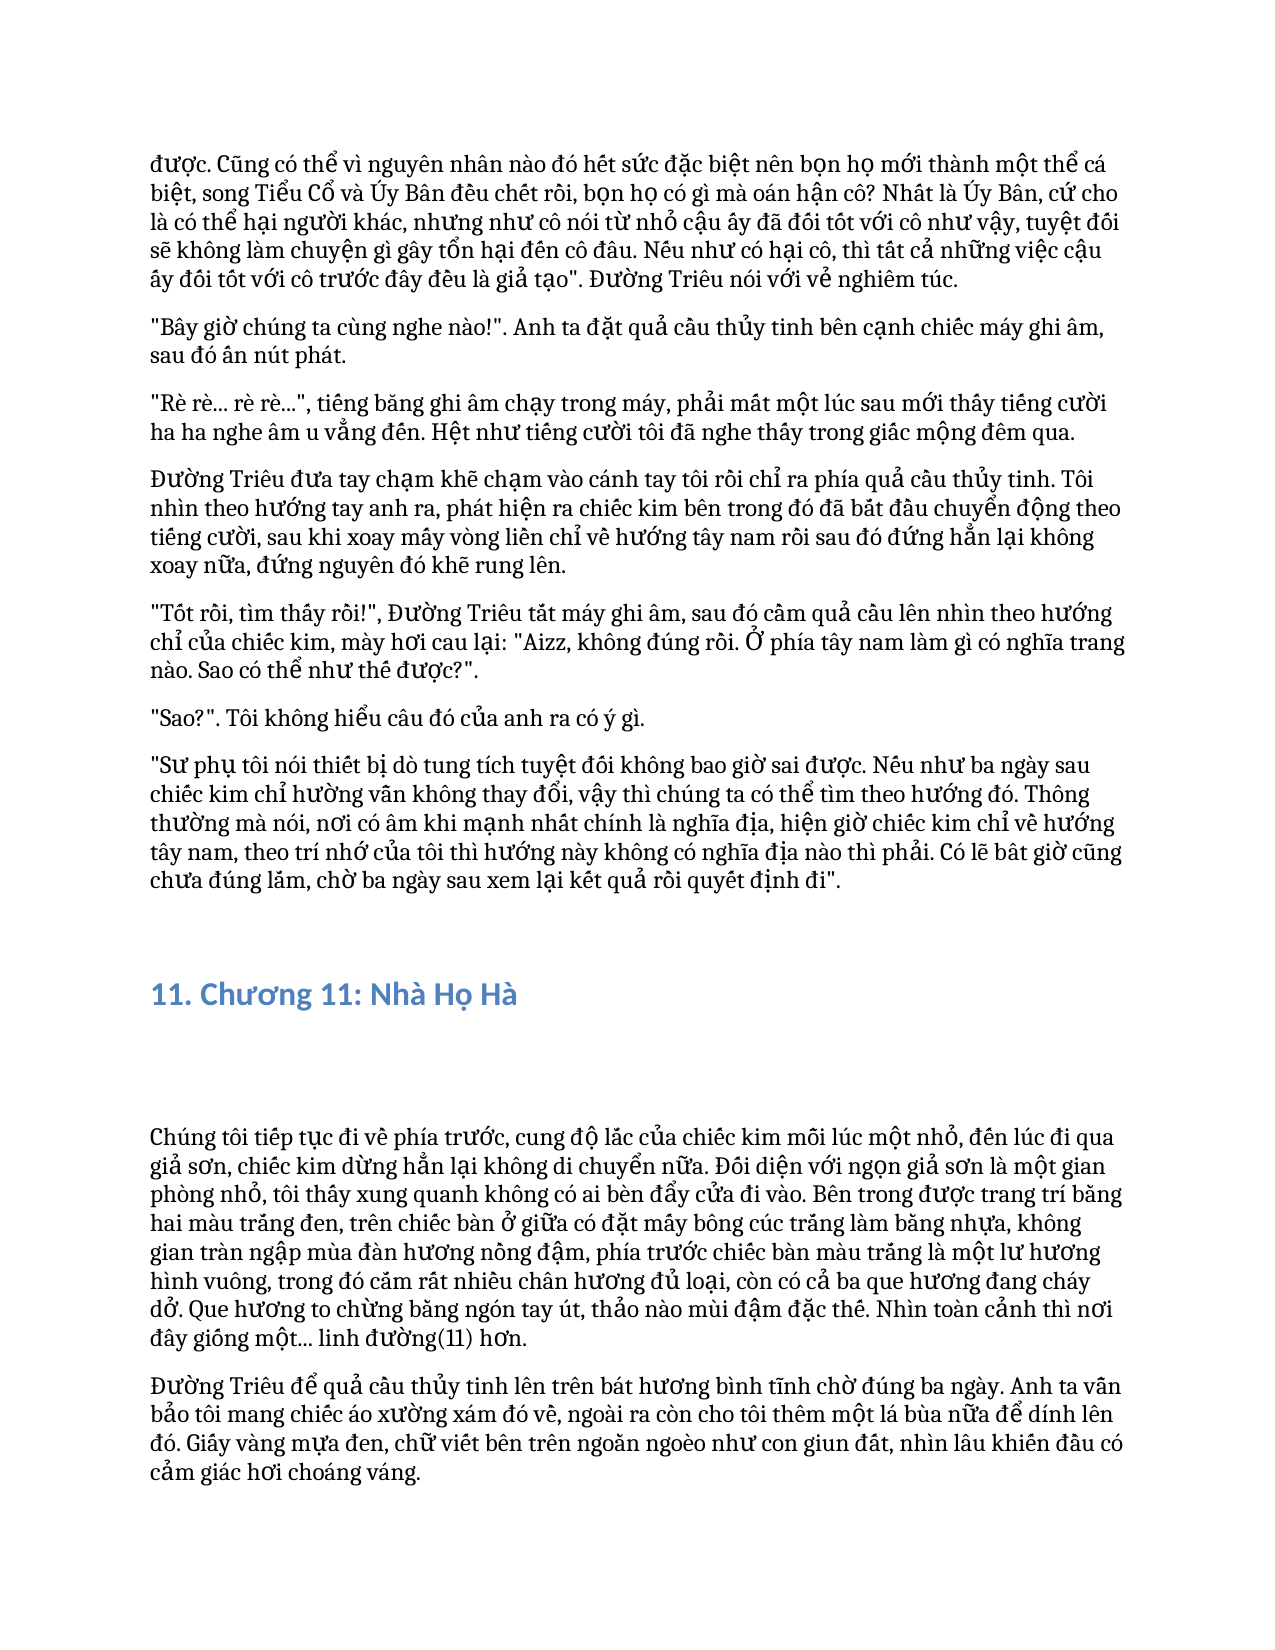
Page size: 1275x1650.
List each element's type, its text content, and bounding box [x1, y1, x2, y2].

text Chúng tôi tiếp tục đi về phía trước, cung độ lắc của chiếc kim mỗi lúc một nhỏ, đến lúc đi qua giả sơn, chiếc kim dừng hẳn lại không di chuyển nữa. Đối diện với ngọn giả sơn là một gian phòng nhỏ, tôi thấy xung quanh không có ai bèn đẩy cửa đi vào. Bên trong được trang trí bằng hai màu trắng đen, trên chiếc bàn ở giữa có đặt mấy bông cúc trắng làm bằng nhựa, không gian tràn ngập mùa đàn hương nồng đậm, phía trước chiếc bàn màu trắng là một lư hương hình vuông, trong đó cắm rất nhiều chân hương đủ loại, còn có cả ba que hương đang cháy dở. Que hương to chừng bằng ngón tay út, thảo nào mùi đậm đặc thế. Nhìn toàn cảnh thì nơi đây giống một... linh đường(11) hơn. [150, 1123, 1125, 1353]
text "Sư phụ tôi nói thiết bị dò tung tích tuyệt đối không bao giờ sai được. Nếu như ba ngày sau chiếc kim chỉ hường vẫn không thay đổi, vậy thì chúng ta có thể tìm theo hướng đó. Thông thường mà nói, nơi có âm khi mạnh nhất chính là nghĩa địa, hiện giờ chiếc kim chỉ về hướng tây nam, theo trí nhớ của tôi thì hướng này không có nghĩa địa nào thì phải. Có lẽ bât giờ cũng chưa đúng lắm, chờ ba ngày sau xem lại kết quả rồi quyết định đi". [150, 751, 1125, 952]
text "Bây giờ chúng ta cùng nghe nào!". Anh ta đặt quả cầu thủy tinh bên cạnh chiếc máy ghi âm, sau đó ấn nút phát. [150, 312, 1125, 370]
text Đường Triêu đưa tay chạm khẽ chạm vào cánh tay tôi rồi chỉ ra phía quả cầu thủy tinh. Tôi nhìn theo hướng tay anh ra, phát hiện ra chiếc kim bên trong đó đã bắt đầu chuyển động theo tiếng cười, sau khi xoay mấy vòng liền chỉ về hướng tây nam rồi sau đó đứng hẳn lại không xoay nữa, đứng nguyên đó khẽ rung lên. [150, 465, 1125, 580]
text Đường Triêu để quả cầu thủy tinh lên trên bát hương bình tĩnh chờ đúng ba ngày. Anh ta vẫn bảo tôi mang chiếc áo xường xám đó về, ngoài ra còn cho tôi thêm một lá bùa nữa để dính lên đó. Giấy vàng mựa đen, chữ viết bên trên ngoằn ngoèo như con giun đất, nhìn lâu khiến đầu có cảm giác hơi choáng váng. [150, 1372, 1125, 1487]
text "Sao?". Tôi không hiểu câu đó của anh ra có ý gì. [150, 704, 1125, 732]
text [150, 150, 1125, 294]
subtitle 11. Chương 11: Nhà Họ Hà [150, 973, 1125, 1014]
text "Rè rè... rè rè...", tiếng băng ghi âm chạy trong máy, phải mất một lúc sau mới thấy tiếng cười ha ha nghe âm u vẳng đến. Hệt như tiếng cười tôi đã nghe thấy trong giấc mộng đêm qua. [150, 389, 1125, 446]
text "Tốt rồi, tìm thấy rồi!", Đường Triêu tắt máy ghi âm, sau đó cầm quả cầu lên nhìn theo hướng chỉ của chiếc kim, mày hơi cau lại: "Aizz, không đúng rồi. Ở phía tây nam làm gì có nghĩa trang nào. Sao có thể như thế được?". [150, 599, 1125, 685]
